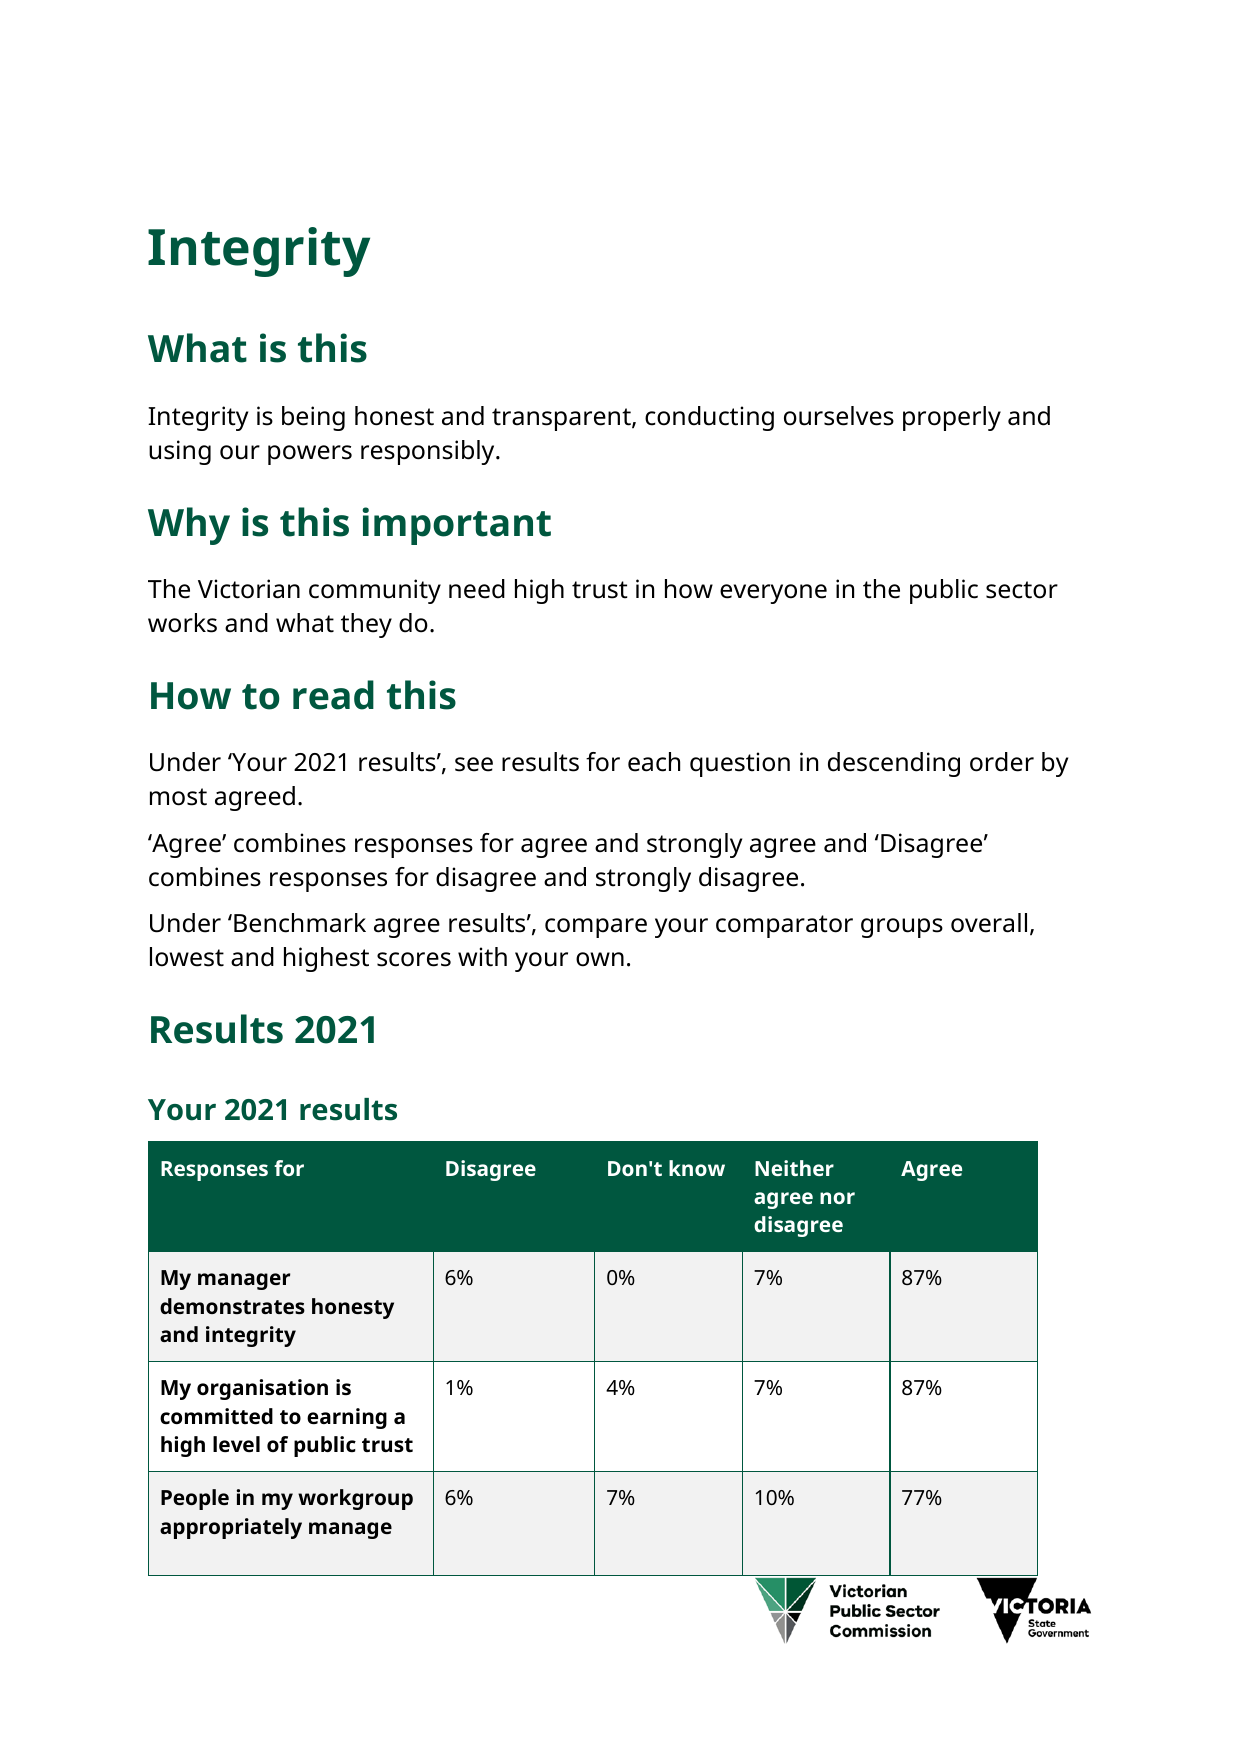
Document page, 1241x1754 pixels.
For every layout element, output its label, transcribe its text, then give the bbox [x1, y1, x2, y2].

text Under ‘Benchmark agree results’, compare your comparator groups overall, lowest and highest scores with your own. [148, 906, 1092, 974]
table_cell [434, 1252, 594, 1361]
subtitle Your 2021 results [148, 1089, 1092, 1129]
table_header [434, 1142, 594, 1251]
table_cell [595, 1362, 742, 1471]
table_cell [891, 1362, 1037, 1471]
subtitle How to read this [148, 669, 1092, 720]
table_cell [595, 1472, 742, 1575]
text The Victorian community need high trust in how everyone in the public sector works and what they do. [148, 572, 1092, 640]
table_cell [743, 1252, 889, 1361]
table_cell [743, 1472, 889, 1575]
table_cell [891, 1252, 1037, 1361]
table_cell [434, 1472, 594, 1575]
subtitle Results 2021 [148, 1003, 1092, 1054]
text Under ‘Your 2021 results’, see results for each question in descending order by most agreed. [148, 745, 1092, 813]
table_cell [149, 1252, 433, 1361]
text Integrity is being honest and transparent, conducting ourselves properly and using our powers responsibly. [148, 398, 1092, 467]
subtitle Integrity [148, 212, 1092, 280]
text ‘Agree’ combines responses for agree and strongly agree and ‘Disagree’ combines responses for disagree and strongly disagree. [148, 825, 1092, 893]
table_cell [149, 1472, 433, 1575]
picture [754, 1577, 1093, 1645]
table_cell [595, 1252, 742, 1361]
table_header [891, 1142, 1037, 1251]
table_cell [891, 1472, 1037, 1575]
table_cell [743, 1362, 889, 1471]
subtitle What is this [148, 323, 1092, 374]
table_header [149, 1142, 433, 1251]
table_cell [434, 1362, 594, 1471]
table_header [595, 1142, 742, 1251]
subtitle Why is this important [148, 496, 1092, 547]
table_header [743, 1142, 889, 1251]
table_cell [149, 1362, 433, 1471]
